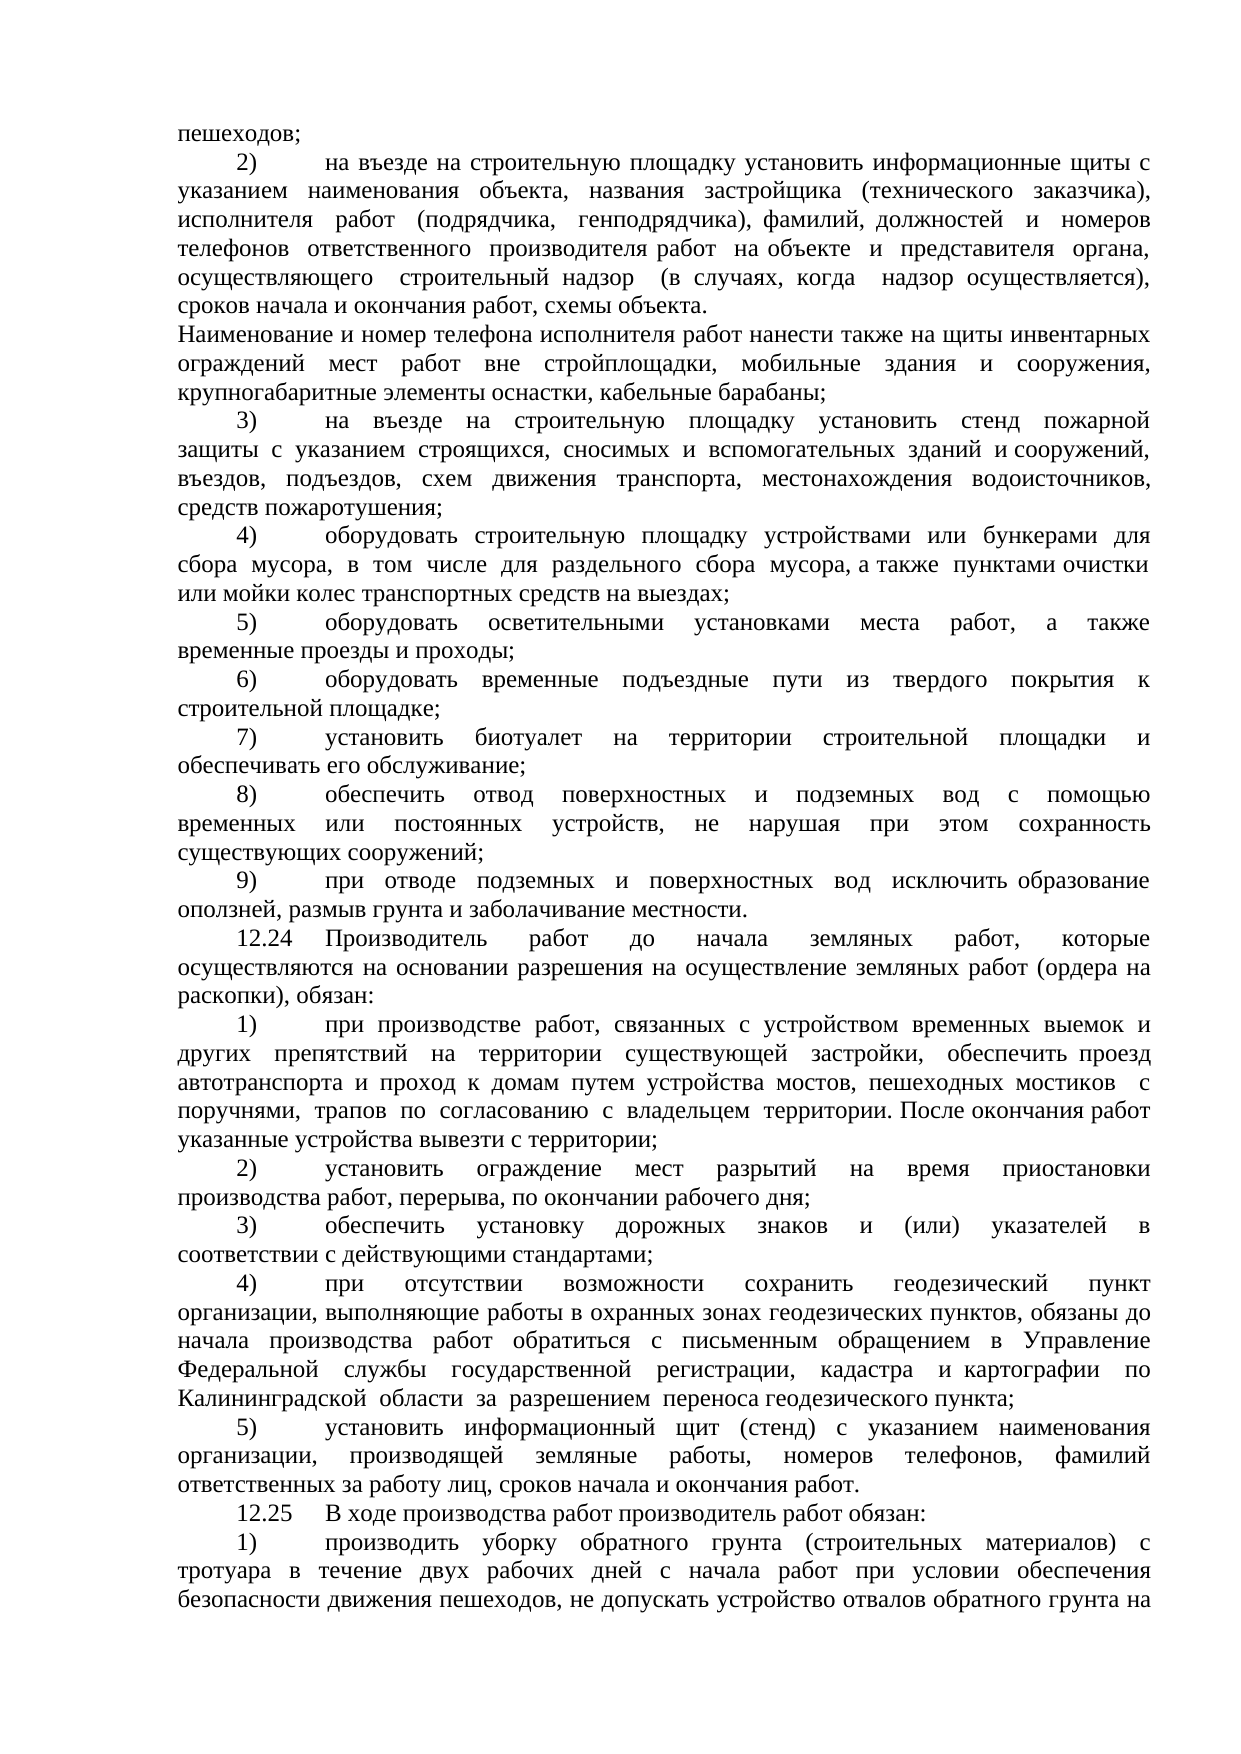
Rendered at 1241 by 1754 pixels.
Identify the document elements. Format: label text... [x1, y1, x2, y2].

list при производстве работ, связанных с устройством временных выемок и других препятствий на территории существующей застройки, обеспечить проезд автотранспорта и проход к домам путем устройства мостов, пешеходных мостиков с поручнями, трапов по согласованию с владельцем территории. После окончания работ указанные устройства вывезти с территории; [177, 1009, 1152, 1153]
list при отводе подземных и поверхностных вод исключить образование оползней, размыв грунта и заболачивание местности. [177, 866, 1152, 923]
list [177, 118, 1152, 147]
list оборудовать осветительными установками места работ, а также временные проезды и проходы; [177, 607, 1152, 664]
list В ходе производства работ производитель работ обязан: [177, 1498, 1152, 1527]
list оборудовать строительную площадку устройствами или бункерами для сбора мусора, в том числе для раздельного сбора мусора, а также пунктами очистки или мойки колес транспортных средств на выездах; [177, 521, 1152, 607]
list на въезде на строительную площадку установить информационные щиты с указанием наименования объекта, названия застройщика (технического заказчика), исполнителя работ (подрядчика, генподрядчика), фамилий, должностей и номеров телефонов ответственного производителя работ на объекте и представителя органа, осуществляющего строительный надзор (в случаях, когда надзор осуществляется), сроков начала и окончания работ, схемы объекта. [177, 147, 1152, 319]
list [177, 1527, 1152, 1613]
list установить ограждение мест разрытий на время приостановки производства работ, перерыва, по окончании рабочего дня; [177, 1153, 1152, 1211]
list установить биотуалет на территории строительной площадки и обеспечивать его обслуживание; [177, 722, 1152, 779]
list оборудовать временные подъездные пути из твердого покрытия к строительной площадке; [177, 664, 1152, 722]
list на въезде на строительную площадку установить стенд пожарной защиты с указанием строящихся, сносимых и вспомогательных зданий и сооружений, въездов, подъездов, схем движения транспорта, местонахождения водоисточников, средств пожаротушения; [177, 406, 1152, 521]
text Наименование и номер телефона исполнителя работ нанести также на щиты инвентарных ограждений мест работ вне стройплощадки, мобильные здания и сооружения, крупногабаритные элементы оснастки, кабельные барабаны; [177, 319, 1152, 406]
list при отсутствии возможности сохранить геодезический пункт организации, выполняющие работы в охранных зонах геодезических пунктов, обязаны до начала производства работ обратиться с письменным обращением в Управление Федеральной службы государственной регистрации, кадастра и картографии по Калининградской области за разрешением переноса геодезического пункта; [177, 1268, 1152, 1412]
list обеспечить отвод поверхностных и подземных вод с помощью временных или постоянных устройств, не нарушая при этом сохранность существующих сооружений; [177, 779, 1152, 866]
list установить информационный щит (стенд) с указанием наименования организации, производящей земляные работы, номеров телефонов, фамилий ответственных за работу лиц, сроков начала и окончания работ. [177, 1412, 1152, 1498]
list обеспечить установку дорожных знаков и (или) указателей в соответствии с действующими стандартами; [177, 1211, 1152, 1268]
list Производитель работ до начала земляных работ, которые осуществляются на основании разрешения на осуществление земляных работ (ордера на раскопки), обязан: [177, 923, 1152, 1009]
